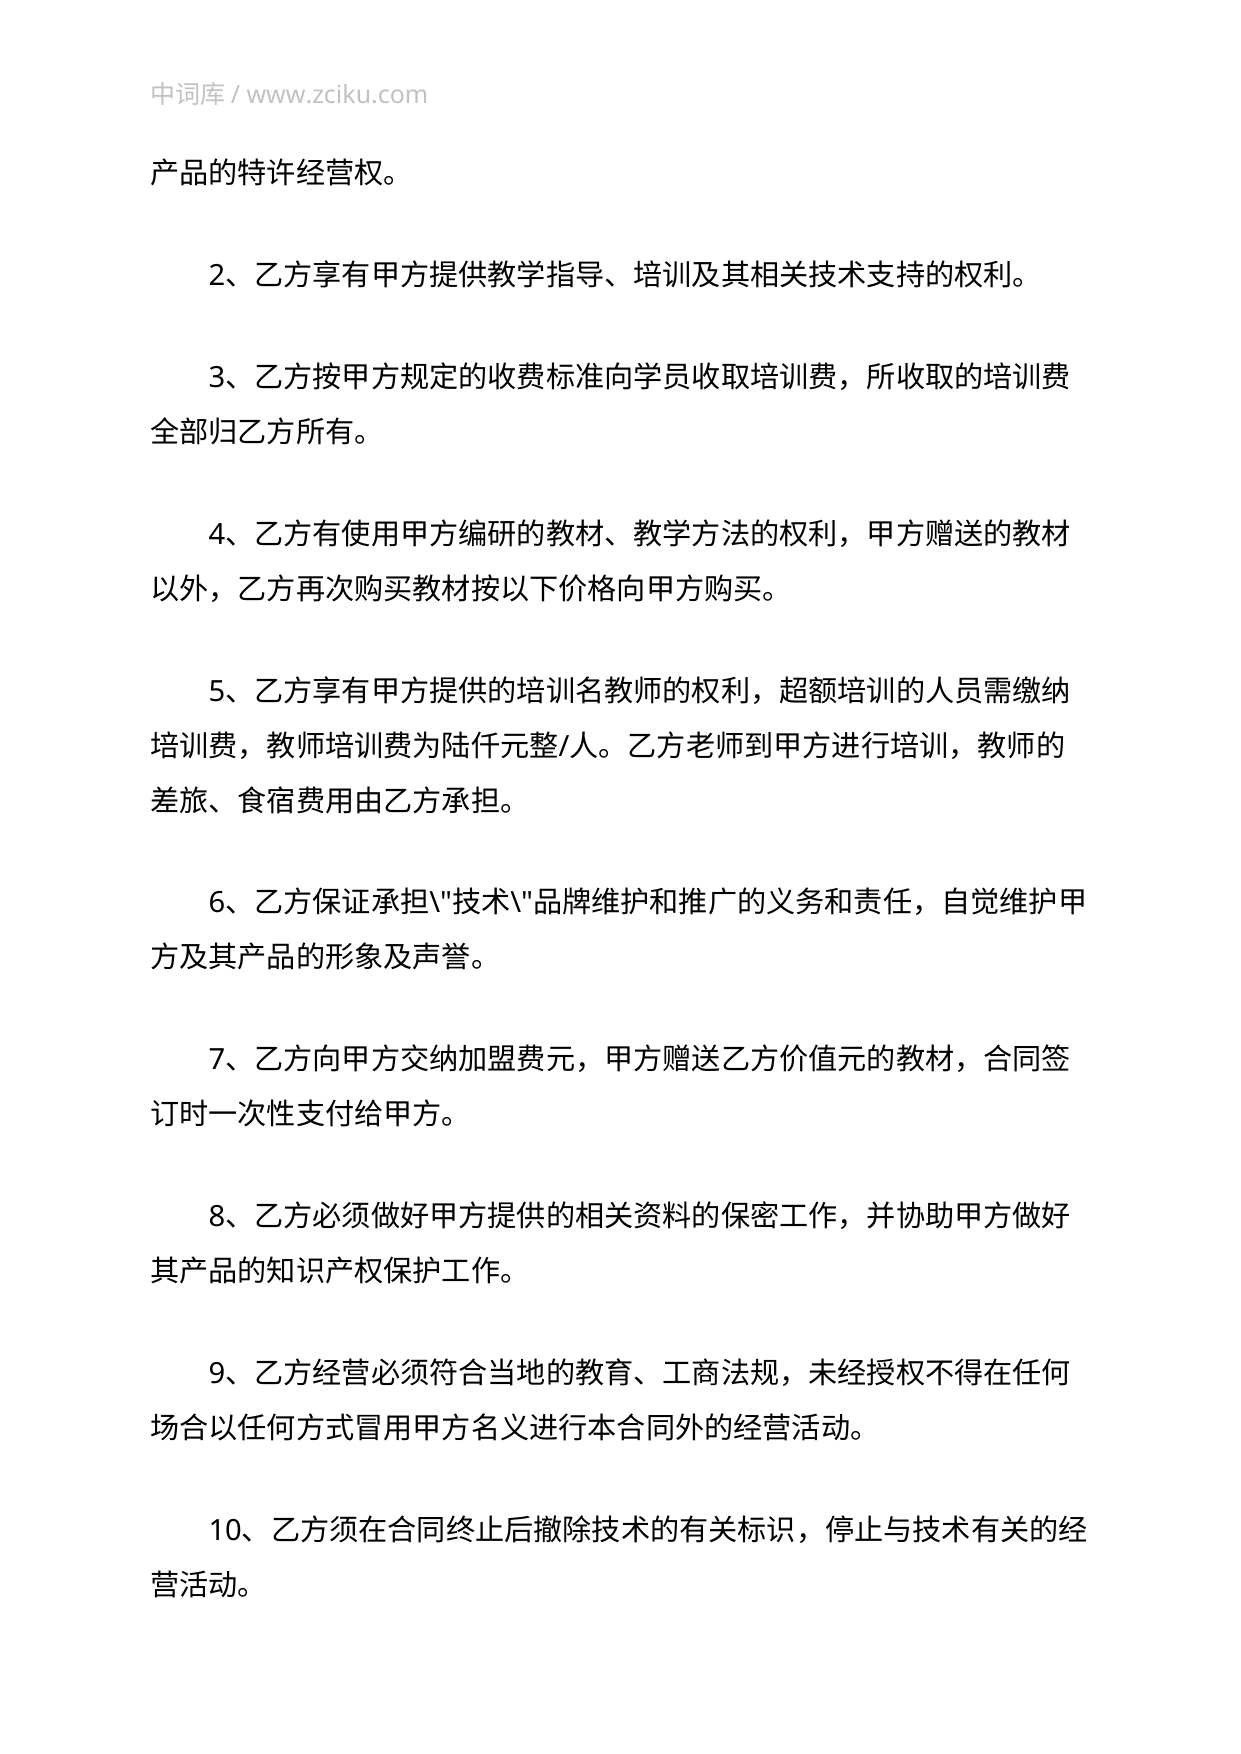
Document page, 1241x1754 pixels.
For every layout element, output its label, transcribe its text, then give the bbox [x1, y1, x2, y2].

text 8、乙方必须做好甲方提供的相关资料的保密工作，并协助甲方做好其产品的知识产权保护工作。 [150, 1193, 1090, 1290]
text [150, 150, 1090, 192]
text 2、乙方享有甲方提供教学指导、培训及其相关技术支持的权利。 [150, 252, 1090, 294]
text 9、乙方经营必须符合当地的教育、工商法规，未经授权不得在任何场合以任何方式冒用甲方名义进行本合同外的经营活动。 [150, 1349, 1090, 1447]
text 5、乙方享有甲方提供的培训名教师的权利，超额培训的人员需缴纳培训费，教师培训费为陆仟元整/人。乙方老师到甲方进行培训，教师的差旅、食宿费用由乙方承担。 [150, 667, 1090, 819]
text 10、乙方须在合同终止后撤除技术的有关标识，停止与技术有关的经营活动。 [150, 1506, 1090, 1603]
text 6、乙方保证承担\"技术\"品牌维护和推广的义务和责任，自觉维护甲方及其产品的形象及声誉。 [150, 879, 1090, 976]
text 3、乙方按甲方规定的收费标准向学员收取培训费，所收取的培训费全部归乙方所有。 [150, 354, 1090, 451]
text 7、乙方向甲方交纳加盟费元，甲方赠送乙方价值元的教材，合同签订时一次性支付给甲方。 [150, 1036, 1090, 1133]
text 4、乙方有使用甲方编研的教材、教学方法的权利，甲方赠送的教材以外，乙方再次购买教材按以下价格向甲方购买。 [150, 511, 1090, 608]
